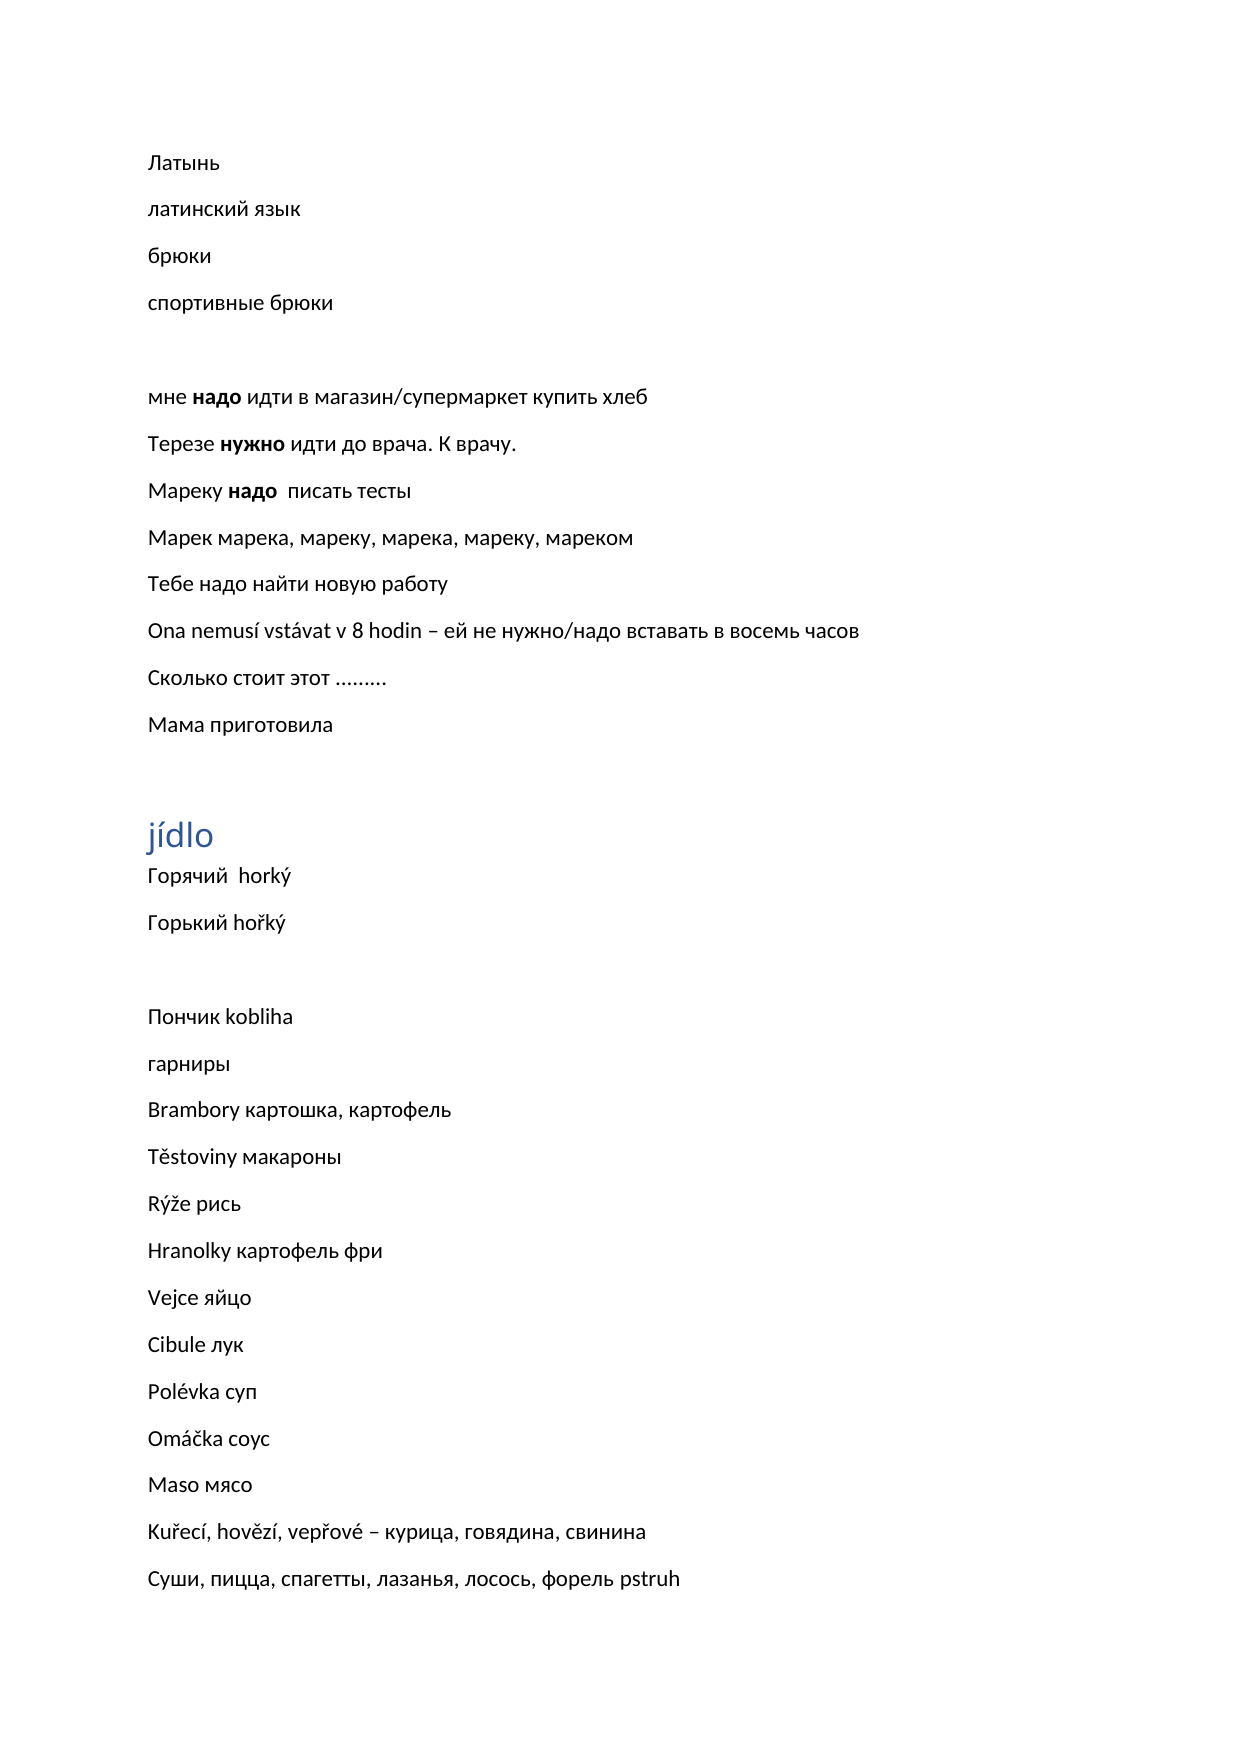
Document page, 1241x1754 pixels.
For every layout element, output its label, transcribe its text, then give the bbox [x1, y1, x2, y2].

text Hranolky картофель фри [148, 1236, 1093, 1264]
text Těstoviny макароны [148, 1142, 1093, 1170]
text Горький hořký [148, 908, 1093, 936]
text латинский язык [148, 194, 1093, 222]
text спортивные брюки [148, 288, 1093, 316]
text Терезе нужно идти до врача. К врачу. [148, 429, 1093, 457]
text Латынь [148, 148, 1093, 176]
text Мама приготовила [148, 710, 1093, 738]
text Суши, пицца, спагетты, лазанья, лосось, форель pstruh [148, 1564, 1093, 1592]
text Марек марека, мареку, марека, мареку, мареком [148, 523, 1093, 551]
text Мареку надо писать тесты [148, 476, 1093, 504]
text Горячий horký [148, 861, 1093, 889]
text брюки [148, 241, 1093, 269]
text Brambory картошка, картофель [148, 1096, 1093, 1123]
text Omáčka соус [148, 1424, 1093, 1452]
text Сколько стоит этот ......... [148, 663, 1093, 691]
text Maso мясо [148, 1471, 1093, 1498]
subtitle jídlo [148, 812, 1093, 858]
text Тебе надо найти новую работу [148, 569, 1093, 597]
text мне надо идти в магазин/супермаркет купить хлеб [148, 382, 1093, 410]
text гарниры [148, 1049, 1093, 1077]
text Пончик kobliha [148, 1002, 1093, 1030]
text Cibule лук [148, 1330, 1093, 1358]
text Kuřecí, hovězí, vepřové – курица, говядина, свинина [148, 1517, 1093, 1545]
text Rýže рись [148, 1189, 1093, 1217]
text Polévka суп [148, 1377, 1093, 1405]
text Ona nemusí vstávat v 8 hodin – ей не нужно/надо вставать в восемь часов [148, 616, 1093, 644]
text Vejce яйцо [148, 1283, 1093, 1311]
